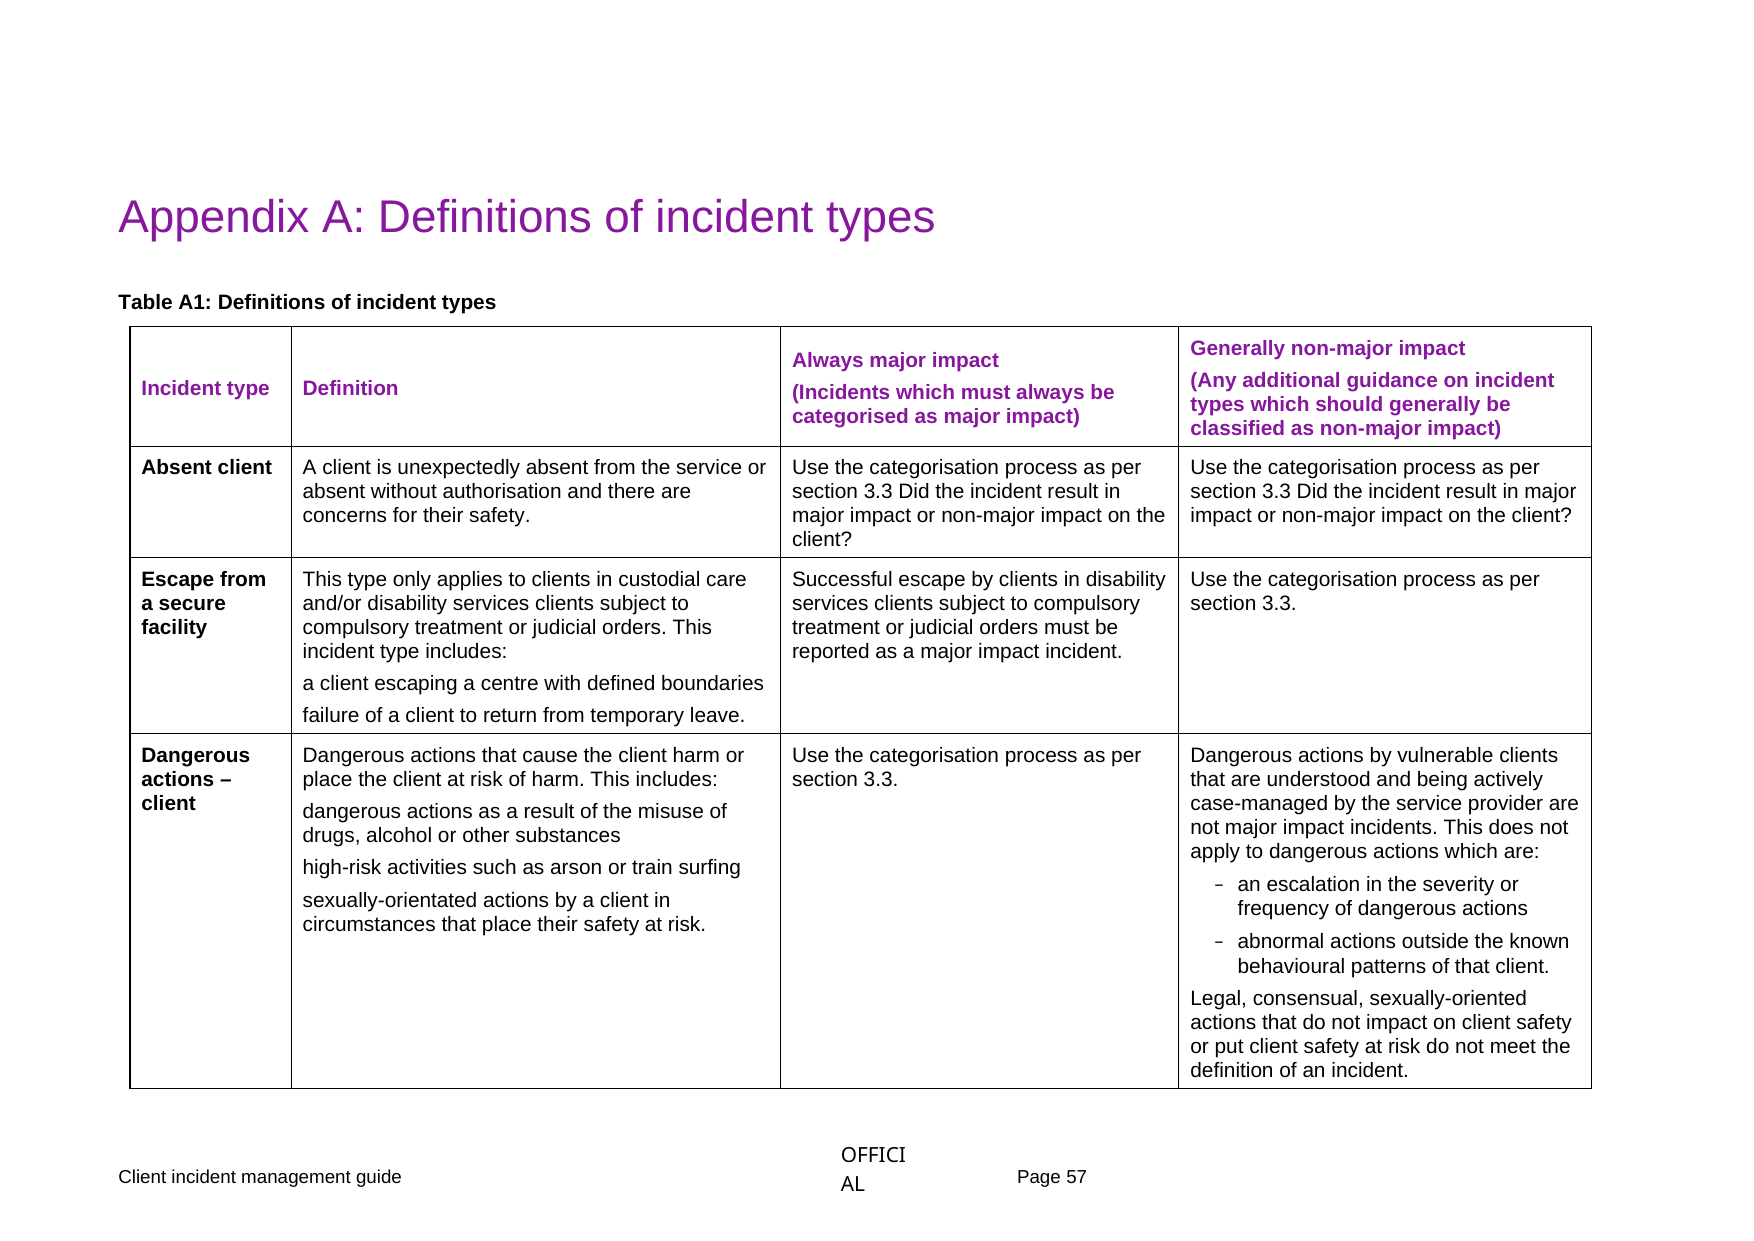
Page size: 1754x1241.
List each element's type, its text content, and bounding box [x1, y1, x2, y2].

table_cell Dangerous actions that cause the client harm or place the client at risk of harm. This includes: dangerous actions as a result of the misuse of drugs, alcohol or other substances high-risk activities such as arson or train surfing sexually-orientated actions by a client in circumstances that place their safety at risk. [292, 734, 780, 1088]
table_header Definition [292, 327, 780, 446]
table_cell Use the categorisation process as per section 3.3. [781, 734, 1178, 1088]
table_cell Dangerous actions by vulnerable clients that are understood and being actively case-managed by the service provider are not major impact incidents. This does not apply to dangerous actions which are: an escalation in the severity or frequency of dangerous actions abnormal actions outside the known behavioural patterns of that client. Legal, consensual, sexually-oriented actions that do not impact on client safety or put client safety at risk do not meet the definition of an incident. [1179, 734, 1591, 1088]
table_cell A client is unexpectedly absent from the service or absent without authorisation and there are concerns for their safety. [292, 447, 780, 557]
table_cell Absent client [131, 447, 291, 557]
table_cell This type only applies to clients in custodial care and/or disability services clients subject to compulsory treatment or judicial orders. This incident type includes: a client escaping a centre with defined boundaries failure of a client to return from temporary leave. [292, 558, 780, 733]
table_cell Use the categorisation process as per section 3.3. [1179, 558, 1591, 733]
table_cell Use the categorisation process as per section 3.3 Did the incident result in major impact or non-major impact on the client? [781, 447, 1178, 557]
text Table A1: Definitions of incident types [118, 288, 1577, 313]
table_cell Use the categorisation process as per section 3.3 Did the incident result in major impact or non-major impact on the client? [1179, 447, 1591, 557]
table_cell Successful escape by clients in disability services clients subject to compulsory treatment or judicial orders must be reported as a major impact incident. [781, 558, 1178, 733]
table_header Incident type [131, 327, 291, 446]
table_cell Dangerous actions – client [131, 734, 291, 1088]
subtitle Appendix A: Definitions of incident types [118, 190, 1577, 243]
table_header Always major impact (Incidents which must always be categorised as major impact) [781, 327, 1178, 446]
table_header Generally non-major impact (Any additional guidance on incident types which should generally be classified as non-major impact) [1179, 327, 1591, 446]
table_cell Escape from a secure facility [131, 558, 291, 733]
